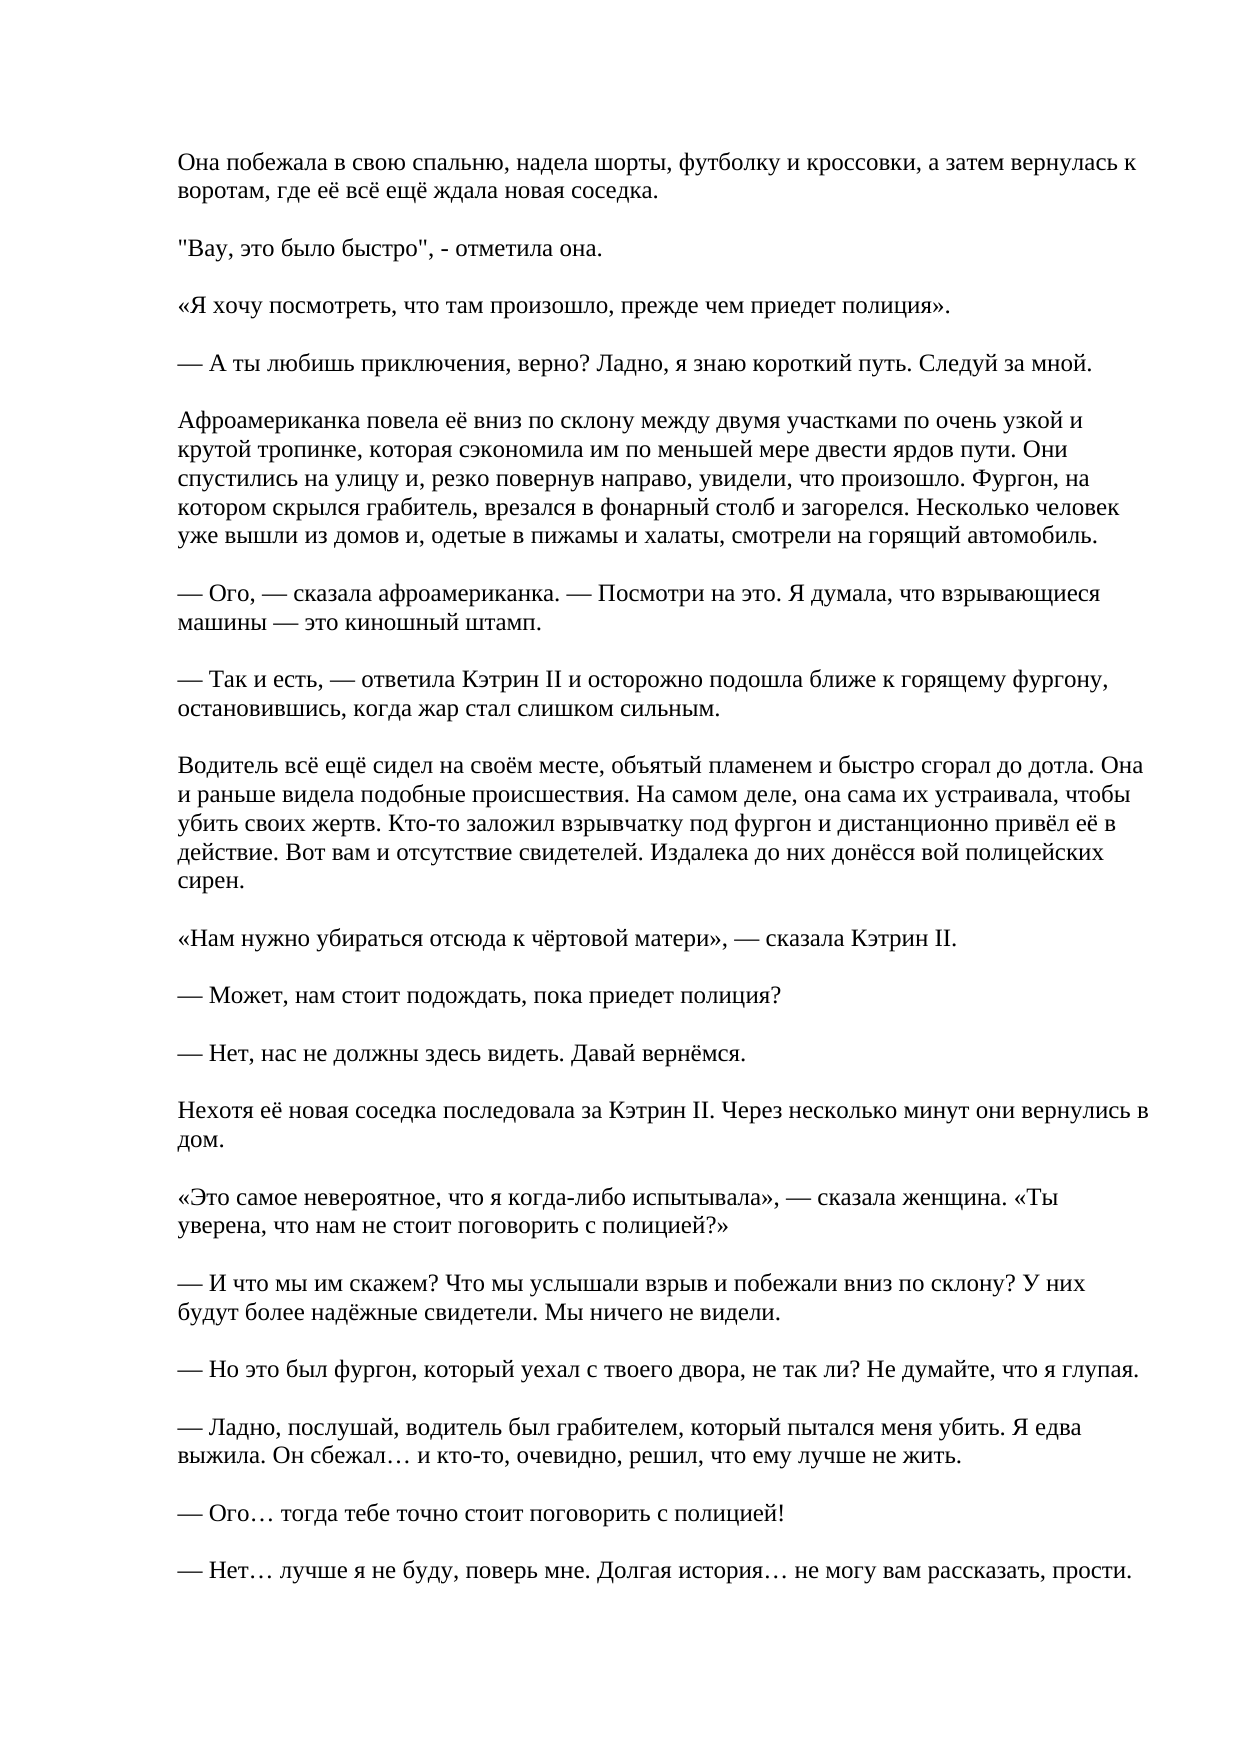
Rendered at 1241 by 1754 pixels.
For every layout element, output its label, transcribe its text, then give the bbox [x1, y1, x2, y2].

text Афроамериканка повела её вниз по склону между двумя участками по очень узкой и крутой тропинке, которая сэкономила им по меньшей мере двести ярдов пути. Они спустились на улицу и, резко повернув направо, увидели, что произошло. Фургон, на котором скрылся грабитель, врезался в фонарный столб и загорелся. Несколько человек уже вышли из домов и, одетые в пижамы и халаты, смотрели на горящий автомобиль. [177, 406, 1152, 549]
text — Ого, — сказала афроамериканка. — Посмотри на это. Я думала, что взрывающиеся машины — это киношный штамп. [177, 578, 1152, 636]
text — Ладно, послушай, водитель был грабителем, который пытался меня убить. Я едва выжила. Он сбежал… и кто-то, очевидно, решил, что ему лучше не жить. [177, 1412, 1152, 1469]
text — А ты любишь приключения, верно? Ладно, я знаю короткий путь. Следуй за мной. [177, 348, 1152, 377]
text «Это самое невероятное, что я когда-либо испытывала», — сказала женщина. «Ты уверена, что нам не стоит поговорить с полицией?» [177, 1182, 1152, 1239]
text Водитель всё ещё сидел на своём месте, объятый пламенем и быстро сгорал до дотла. Она и раньше видела подобные происшествия. На самом деле, она сама их устраивала, чтобы убить своих жертв. Кто-то заложил взрывчатку под фургон и дистанционно привёл её в действие. Вот вам и отсутствие свидетелей. Издалека до них донёсся вой полицейских сирен. [177, 751, 1152, 894]
text Нехотя её новая соседка последовала за Кэтрин II. Через несколько минут они вернулись в дом. [177, 1096, 1152, 1153]
text — Так и есть, — ответила Кэтрин II и осторожно подошла ближе к горящему фургону, остановившись, когда жар стал слишком сильным. [177, 664, 1152, 722]
text — Нет, нас не должны здесь видеть. Давай вернёмся. [177, 1038, 1152, 1067]
text Она побежала в свою спальню, надела шорты, футболку и кроссовки, а затем вернулась к воротам, где её всё ещё ждала новая соседка. [177, 147, 1152, 204]
text «Нам нужно убираться отсюда к чёртовой матери», — сказала Кэтрин II. [177, 923, 1152, 952]
text — Но это был фургон, который уехал с твоего двора, не так ли? Не думайте, что я глупая. [177, 1354, 1152, 1383]
text — Может, нам стоит подождать, пока приедет полиция? [177, 981, 1152, 1009]
text — Ого… тогда тебе точно стоит поговорить с полицией! [177, 1498, 1152, 1527]
text — Нет… лучше я не буду, поверь мне. Долгая история… не могу вам рассказать, прости. [177, 1556, 1152, 1584]
text «Я хочу посмотреть, что там произошло, прежде чем приедет полиция». [177, 291, 1152, 319]
text — И что мы им скажем? Что мы услышали взрыв и побежали вниз по склону? У них будут более надёжные свидетели. Мы ничего не видели. [177, 1268, 1152, 1326]
text "Вау, это было быстро", - отметила она. [177, 233, 1152, 262]
